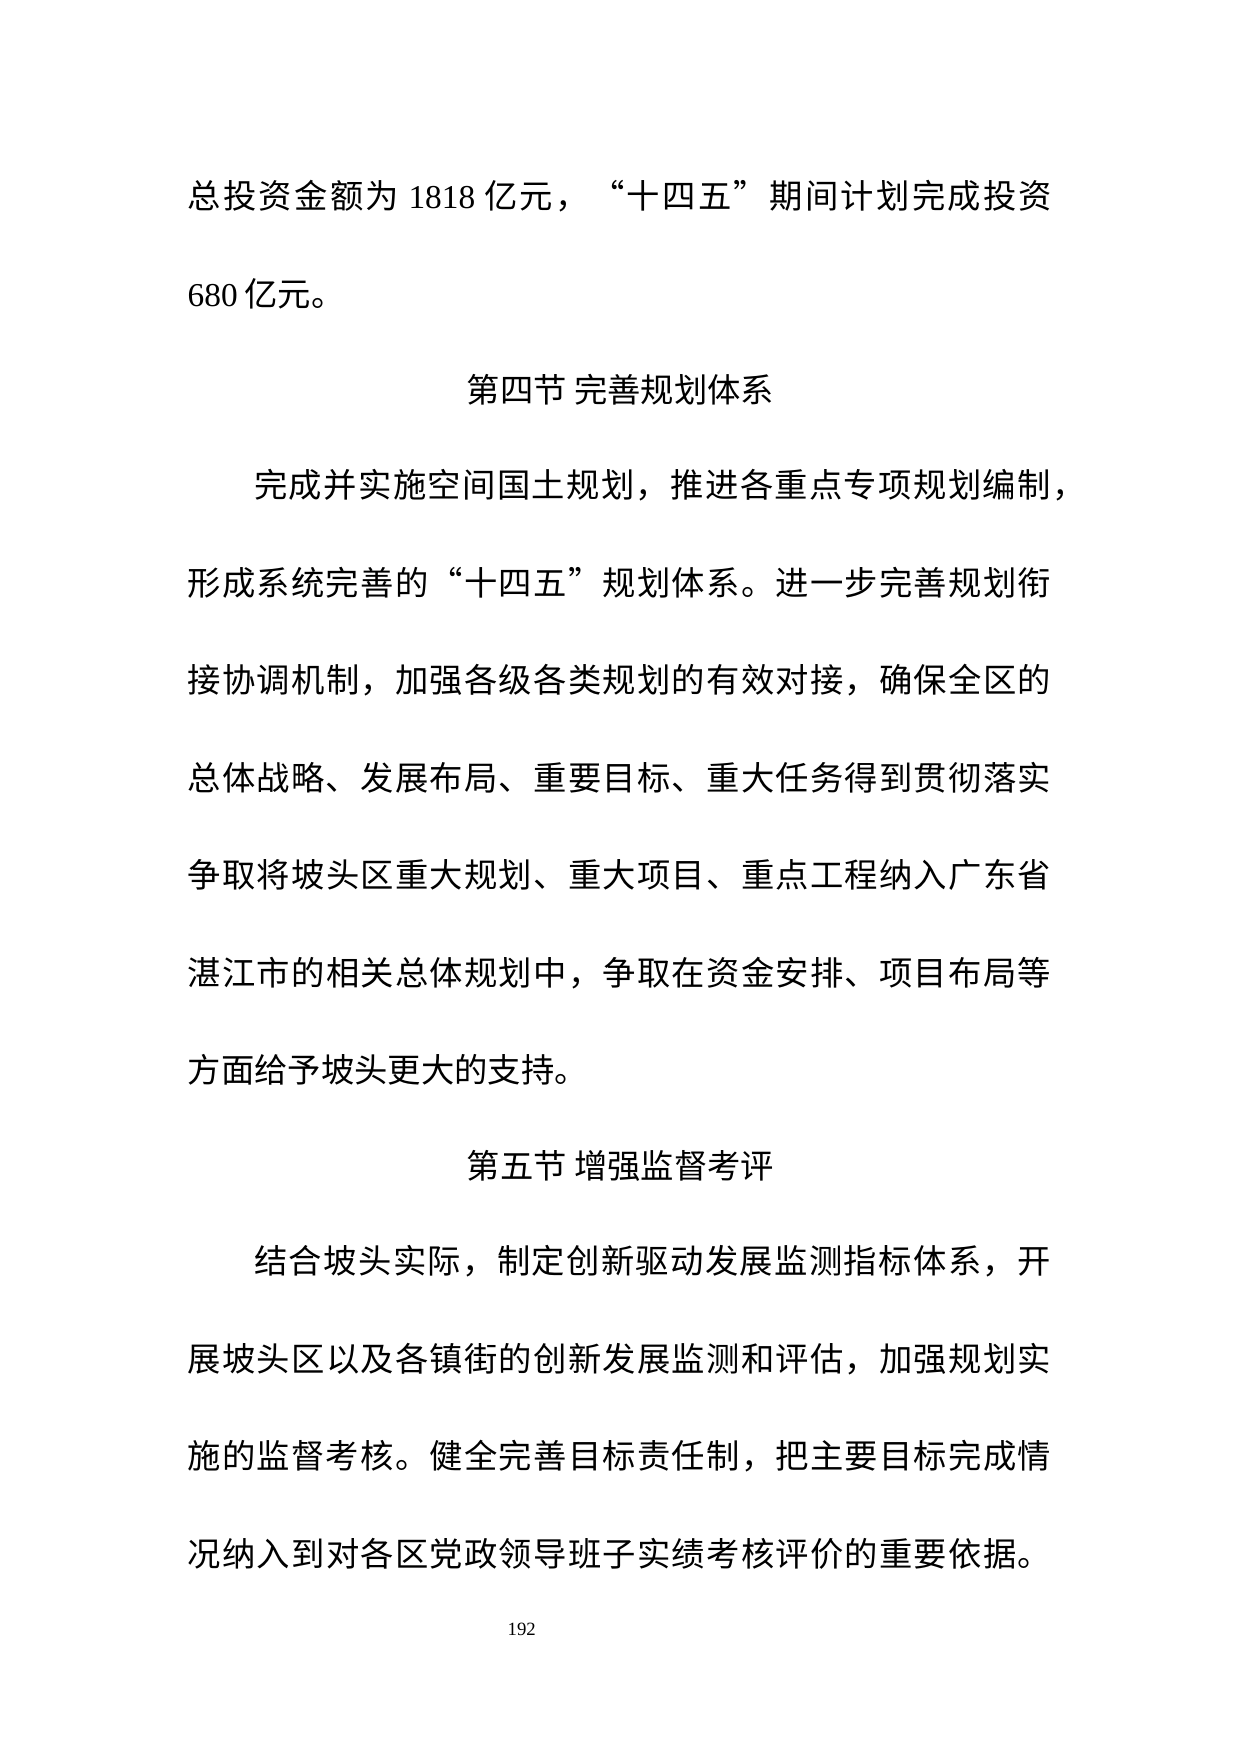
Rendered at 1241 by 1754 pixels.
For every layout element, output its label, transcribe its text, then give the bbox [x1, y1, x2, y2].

subtitle 第四节 完善规划体系 [187, 355, 1053, 420]
subtitle 第五节 增强监督考评 [187, 1131, 1053, 1196]
text 完成并实施空间国土规划，推进各重点专项规划编制，形成系统完善的“十四五”规划体系。进一步完善规划衔接协调机制，加强各级各类规划的有效对接，确保全区的总体战略、发展布局、重要目标、重大任务得到贯彻落实。争取将坡头区重大规划、重大项目、重点工程纳入广东省、湛江市的相关总体规划中，争取在资金安排、项目布局等方面给予坡头更大的支持。 [187, 451, 1053, 1101]
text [187, 1227, 1053, 1584]
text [187, 162, 1053, 324]
